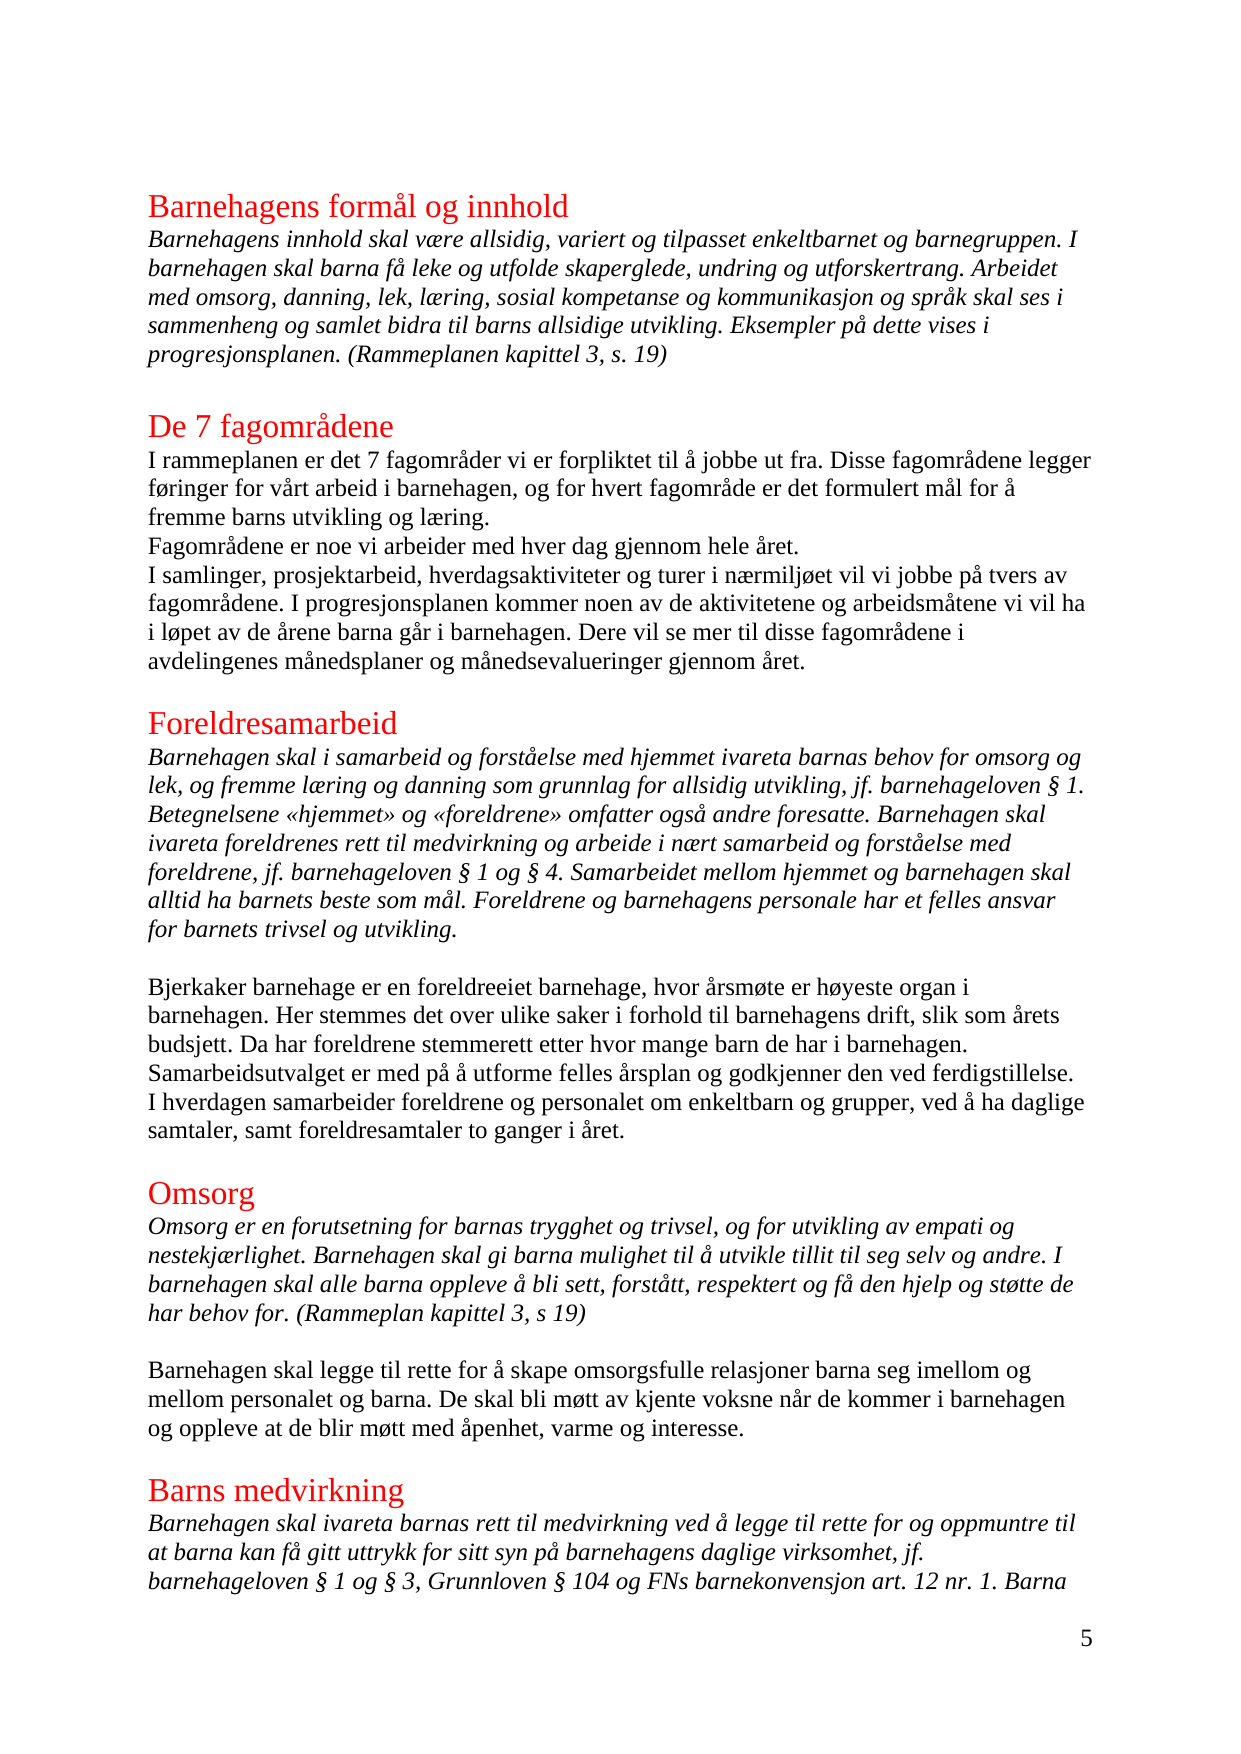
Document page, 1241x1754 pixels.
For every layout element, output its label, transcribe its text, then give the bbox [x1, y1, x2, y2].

text Bjerkaker barnehage er en foreldreeiet barnehage, hvor årsmøte er høyeste organ i barnehagen. Her stemmes det over ulike saker i forhold til barnehagens drift, slik som årets budsjett. Da har foreldrene stemmerett etter hvor mange barn de har i barnehagen. [148, 972, 1093, 1058]
text Samarbeidsutvalget er med på å utforme felles årsplan og godkjenner den ved ferdigstillelse. [148, 1058, 1093, 1087]
text Foreldresamarbeid [148, 703, 1093, 742]
text Barns medvirkning [148, 1470, 1093, 1508]
text Omsorg [148, 1173, 1093, 1211]
text De 7 fagområdene [148, 406, 1093, 445]
text I samlinger, prosjektarbeid, hverdagsaktiviteter og turer i nærmiljøet vil vi jobbe på tvers av fagområdene. I progresjonsplanen kommer noen av de aktivitetene og arbeidsmåtene vi vil ha i løpet av de årene barna går i barnehagen. Dere vil se mer til disse fagområdene i avdelingenes månedsplaner og månedsevalueringer gjennom året. [148, 560, 1093, 675]
text Barnehagens formål og innhold [148, 186, 1093, 224]
text Barnehagens innhold skal være allsidig, variert og tilpasset enkeltbarnet og barnegruppen. I barnehagen skal barna få leke og utfolde skaperglede, undring og utforskertrang. Arbeidet med omsorg, danning, lek, læring, sosial kompetanse og kommunikasjon og språk skal ses i sammenheng og samlet bidra til barns allsidige utvikling. Eksempler på dette vises i progresjonsplanen. (Rammeplanen kapittel 3, s. 19) [148, 224, 1093, 368]
text I rammeplanen er det 7 fagområder vi er forpliktet til å jobbe ut fra. Disse fagområdene legger føringer for vårt arbeid i barnehagen, og for hvert fagområde er det formulert mål for å fremme barns utvikling og læring. [148, 445, 1093, 531]
text I hverdagen samarbeider foreldrene og personalet om enkeltbarn og grupper, ved å ha daglige samtaler, samt foreldresamtaler to ganger i året. [148, 1087, 1093, 1144]
text Barnehagen skal i samarbeid og forståelse med hjemmet ivareta barnas behov for omsorg og lek, og fremme læring og danning som grunnlag for allsidig utvikling, jf. barnehageloven § 1. Betegnelsene «hjemmet» og «foreldrene» omfatter også andre foresatte. Barnehagen skal ivareta foreldrenes rett til medvirkning og arbeide i nært samarbeid og forståelse med foreldrene, jf. barnehageloven § 1 og § 4. Samarbeidet mellom hjemmet og barnehagen skal alltid ha barnets beste som mål. Foreldrene og barnehagens personale har et felles ansvar for barnets trivsel og utvikling. [148, 742, 1093, 943]
text Barnehagen skal legge til rette for å skape omsorgsfulle relasjoner barna seg imellom og mellom personalet og barna. De skal bli møtt av kjente voksne når de kommer i barnehagen og oppleve at de blir møtt med åpenhet, varme og interesse. [148, 1355, 1093, 1441]
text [148, 1508, 1093, 1595]
text Omsorg er en forutsetning for barnas trygghet og trivsel, og for utvikling av empati og nestekjærlighet. Barnehagen skal gi barna mulighet til å utvikle tillit til seg selv og andre. I barnehagen skal alle barna oppleve å bli sett, forstått, respektert og få den hjelp og støtte de har behov for. (Rammeplan kapittel 3, s 19) [148, 1211, 1093, 1326]
text Fagområdene er noe vi arbeider med hver dag gjennom hele året. [148, 531, 1093, 560]
